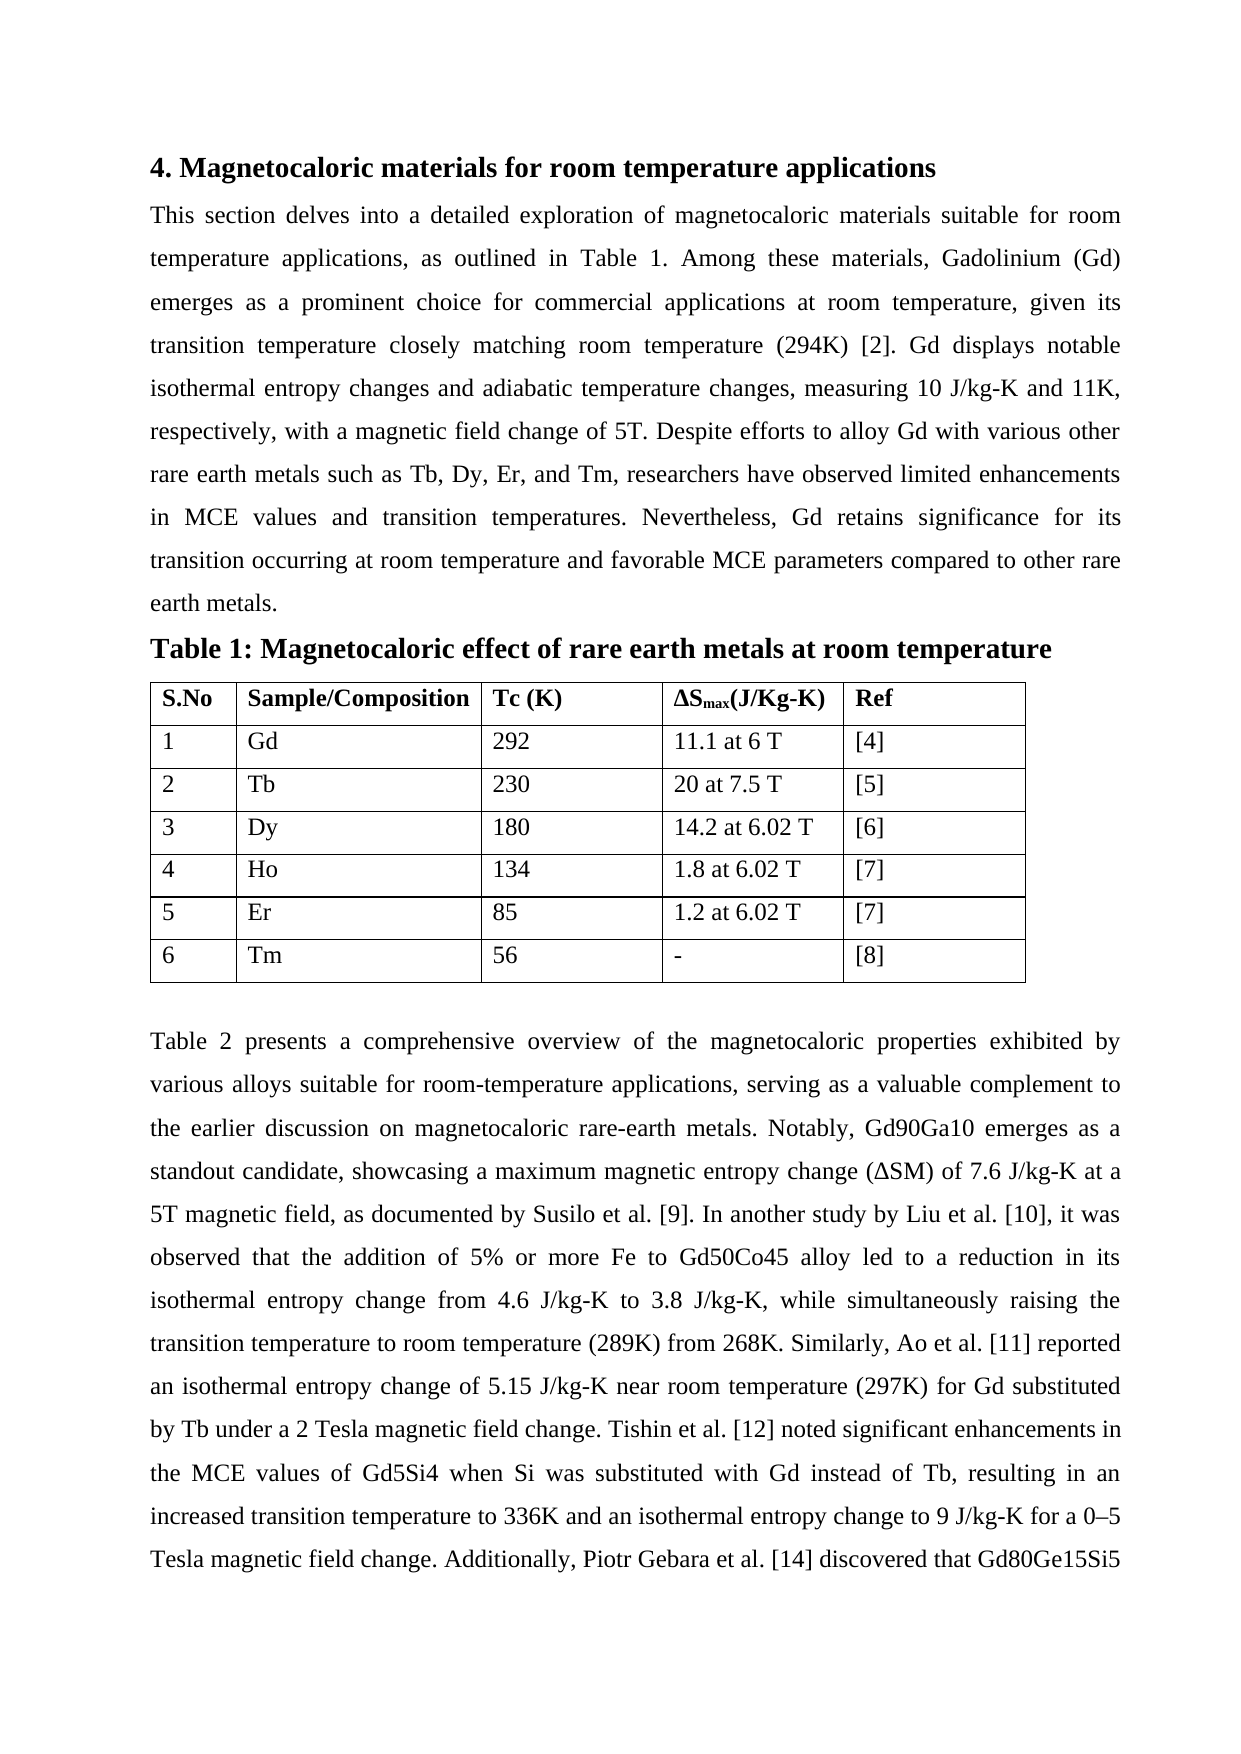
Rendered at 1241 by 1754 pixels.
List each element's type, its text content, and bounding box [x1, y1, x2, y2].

table_cell [7] [844, 855, 1025, 896]
table_cell 2 [151, 769, 236, 811]
table_cell 1 [151, 726, 236, 768]
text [150, 1026, 1122, 1573]
table_cell Dy [237, 812, 481, 853]
table_cell [8] [844, 940, 1025, 982]
table_cell [6] [844, 812, 1025, 853]
table_header Tc (K) [482, 683, 662, 725]
table_cell 56 [482, 940, 662, 982]
table_cell Ho [237, 855, 481, 896]
table_cell [5] [844, 769, 1025, 811]
table_cell - [663, 940, 843, 982]
table_header ∆Smax(J/Kg-K) [663, 683, 843, 725]
table_cell 180 [482, 812, 662, 853]
table_cell Gd [237, 726, 481, 768]
table_header Sample/Composition [237, 683, 481, 725]
table_cell 11.1 at 6 T [663, 726, 843, 768]
text Table 1: Magnetocaloric effect of rare earth metals at room temperature [150, 632, 1122, 665]
table_cell 20 at 7.5 T [663, 769, 843, 811]
table_cell 1.2 at 6.02 T [663, 898, 843, 939]
table_cell 292 [482, 726, 662, 768]
table_cell 134 [482, 855, 662, 896]
table_cell 5 [151, 898, 236, 939]
table_cell [7] [844, 898, 1025, 939]
table_cell 1.8 at 6.02 T [663, 855, 843, 896]
table_cell Tb [237, 769, 481, 811]
table_cell 85 [482, 898, 662, 939]
text This section delves into a detailed exploration of magnetocaloric materials suitable for room temperature applications, as outlined in Table 1. Among these materials, Gadolinium (Gd) emerges as a prominent choice for commercial applications at room temperature, given its transition temperature closely matching room temperature (294K) [2]. Gd displays notable isothermal entropy changes and adiabatic temperature changes, measuring 10 J/kg-K and 11K, respectively, with a magnetic field change of 5T. Despite efforts to alloy Gd with various other rare earth metals such as Tb, Dy, Er, and Tm, researchers have observed limited enhancements in MCE values and transition temperatures. Nevertheless, Gd retains significance for its transition occurring at room temperature and favorable MCE parameters compared to other rare earth metals. [150, 200, 1122, 617]
table_cell 4 [151, 855, 236, 896]
table_cell [4] [844, 726, 1025, 768]
table_cell 14.2 at 6.02 T [663, 812, 843, 853]
table_cell 6 [151, 940, 236, 982]
table_header S.No [151, 683, 236, 725]
table_header Ref [844, 683, 1025, 725]
table_cell 3 [151, 812, 236, 853]
text 4. Magnetocaloric materials for room temperature applications [150, 150, 1122, 183]
table_cell Er [237, 898, 481, 939]
table_cell 230 [482, 769, 662, 811]
table_cell Tm [237, 940, 481, 982]
